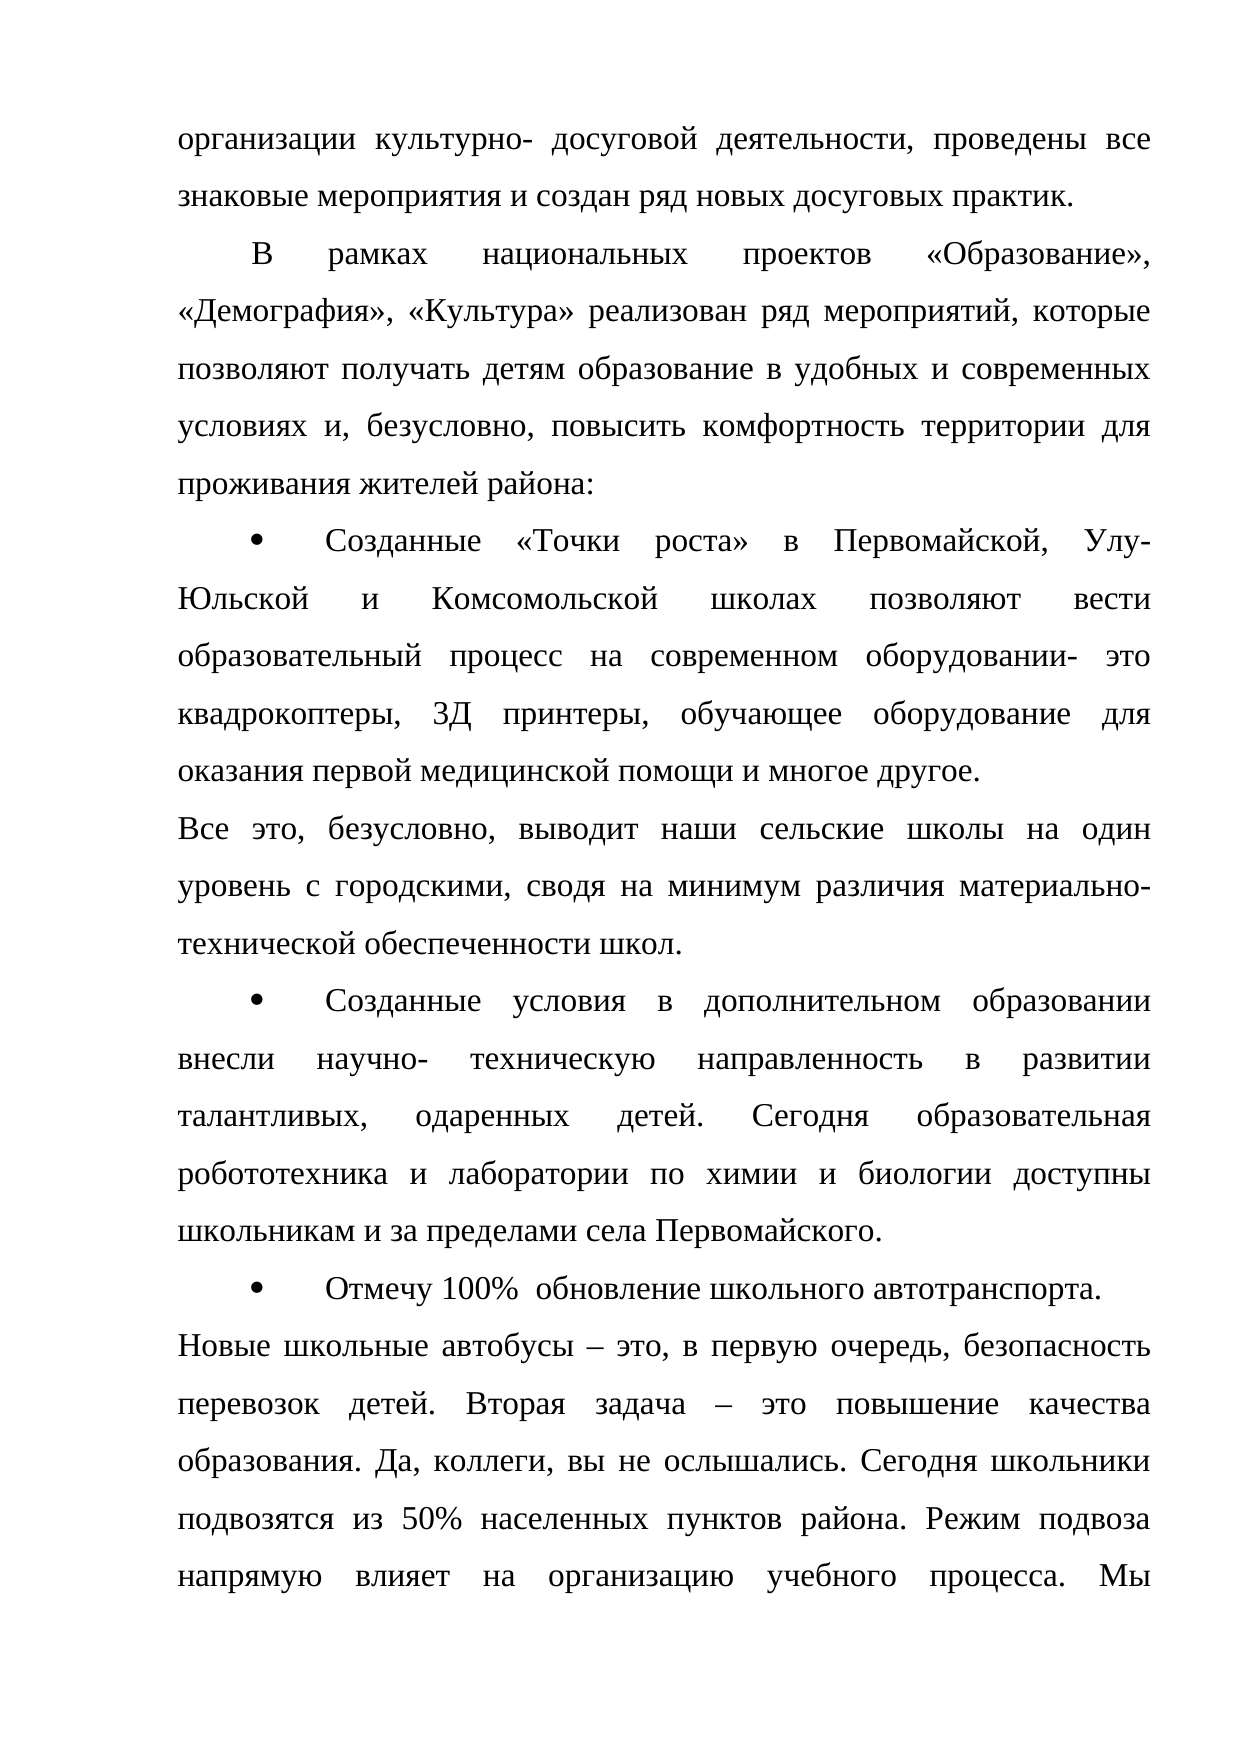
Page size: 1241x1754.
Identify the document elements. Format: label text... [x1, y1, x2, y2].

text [177, 118, 1152, 214]
list Отмечу 100% обновление школьного автотранспорта. [177, 1268, 1152, 1306]
list Созданные «Точки роста» в Первомайской, Улу-Юльской и Комсомольской школах позволяют вести образовательный процесс на современном оборудовании- это квадрокоптеры, 3Д принтеры, обучающее оборудование для оказания первой медицинской помощи и многое другое. [177, 521, 1152, 789]
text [177, 1326, 1152, 1594]
text В рамках национальных проектов «Образование», «Демография», «Культура» реализован ряд мероприятий, которые позволяют получать детям образование в удобных и современных условиях и, безусловно, повысить комфортность территории для проживания жителей района: [177, 233, 1152, 501]
list Созданные условия в дополнительном образовании внесли научно- техническую направленность в развитии талантливых, одаренных детей. Сегодня образовательная робототехника и лаборатории по химии и биологии доступны школьникам и за пределами села Первомайского. [177, 981, 1152, 1249]
text Все это, безусловно, выводит наши сельские школы на один уровень с городскими, сводя на минимум различия материально-технической обеспеченности школ. [177, 808, 1152, 961]
